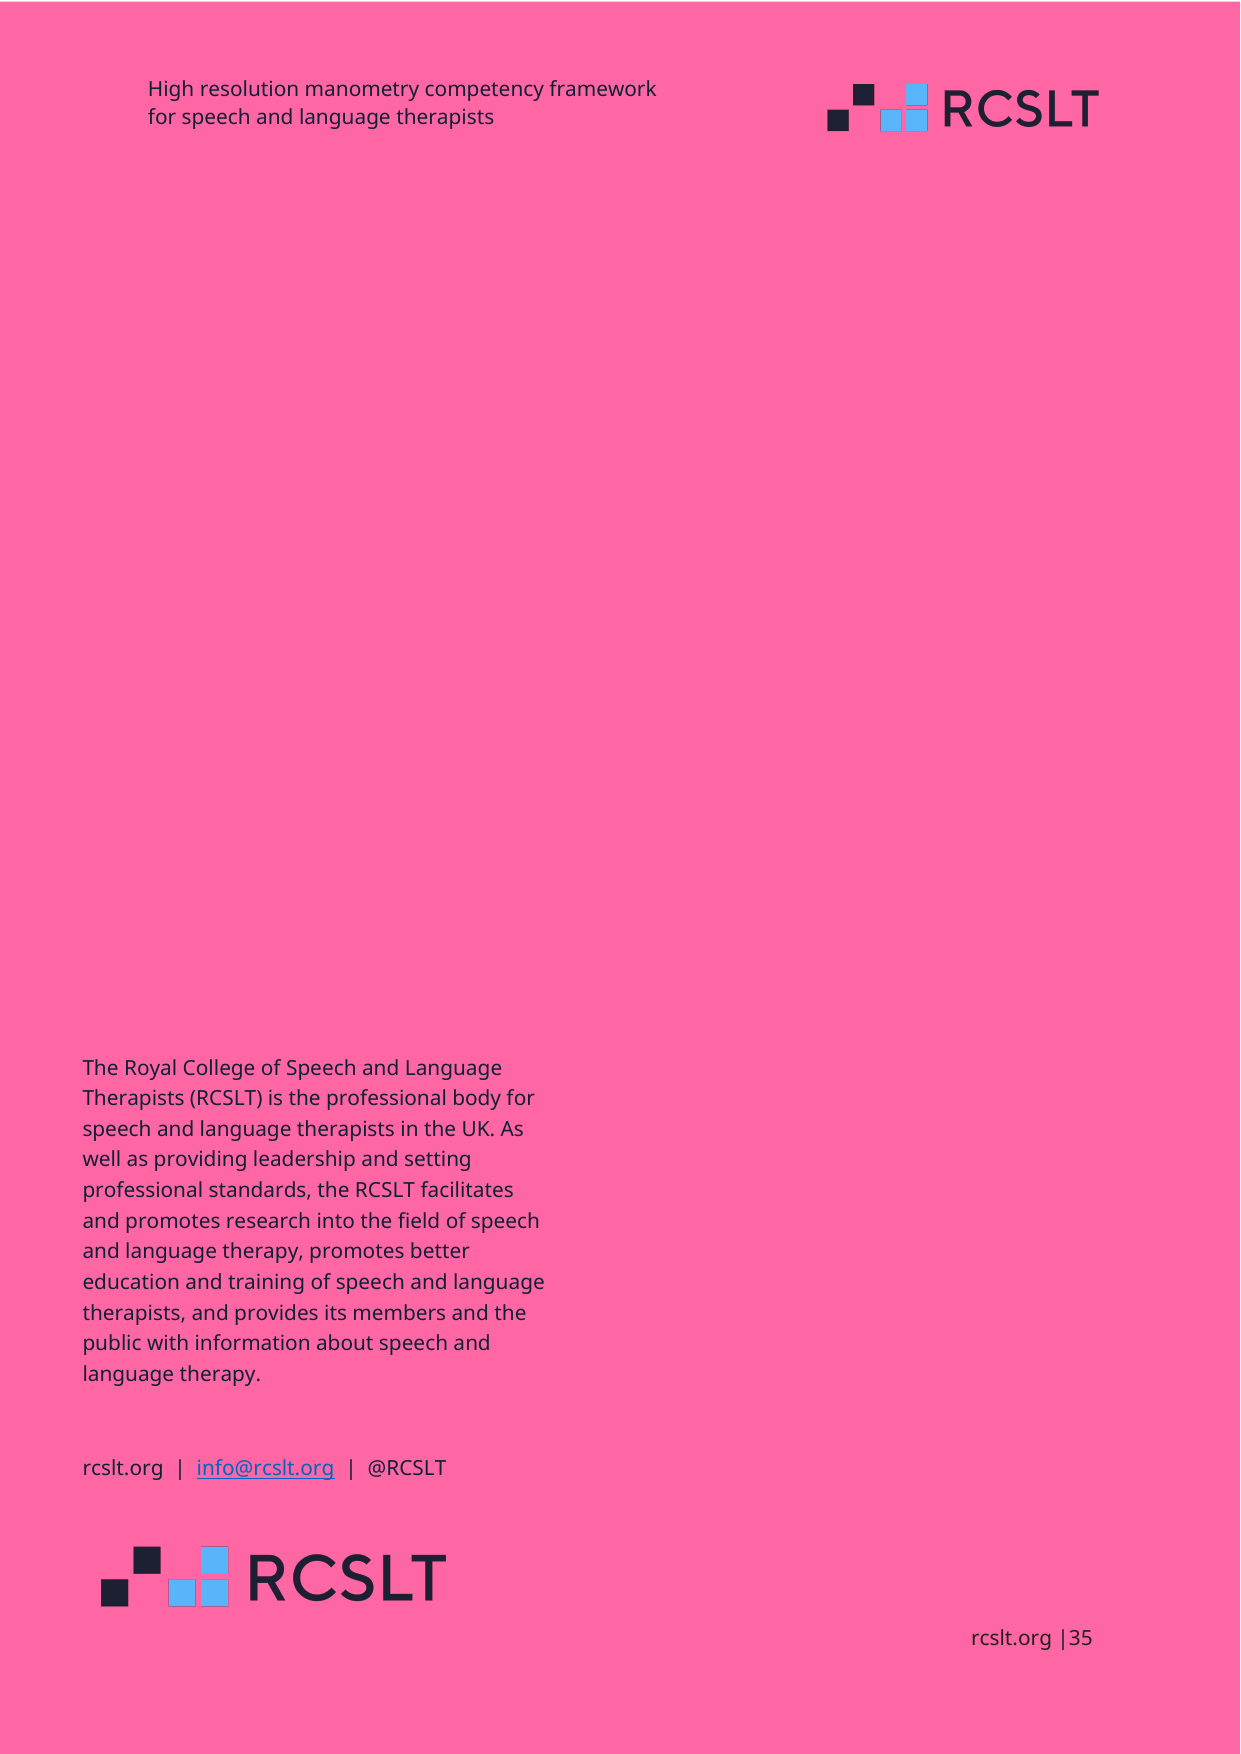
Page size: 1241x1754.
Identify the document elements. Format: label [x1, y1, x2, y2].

picture [812, 72, 1109, 142]
picture [82, 1532, 459, 1617]
